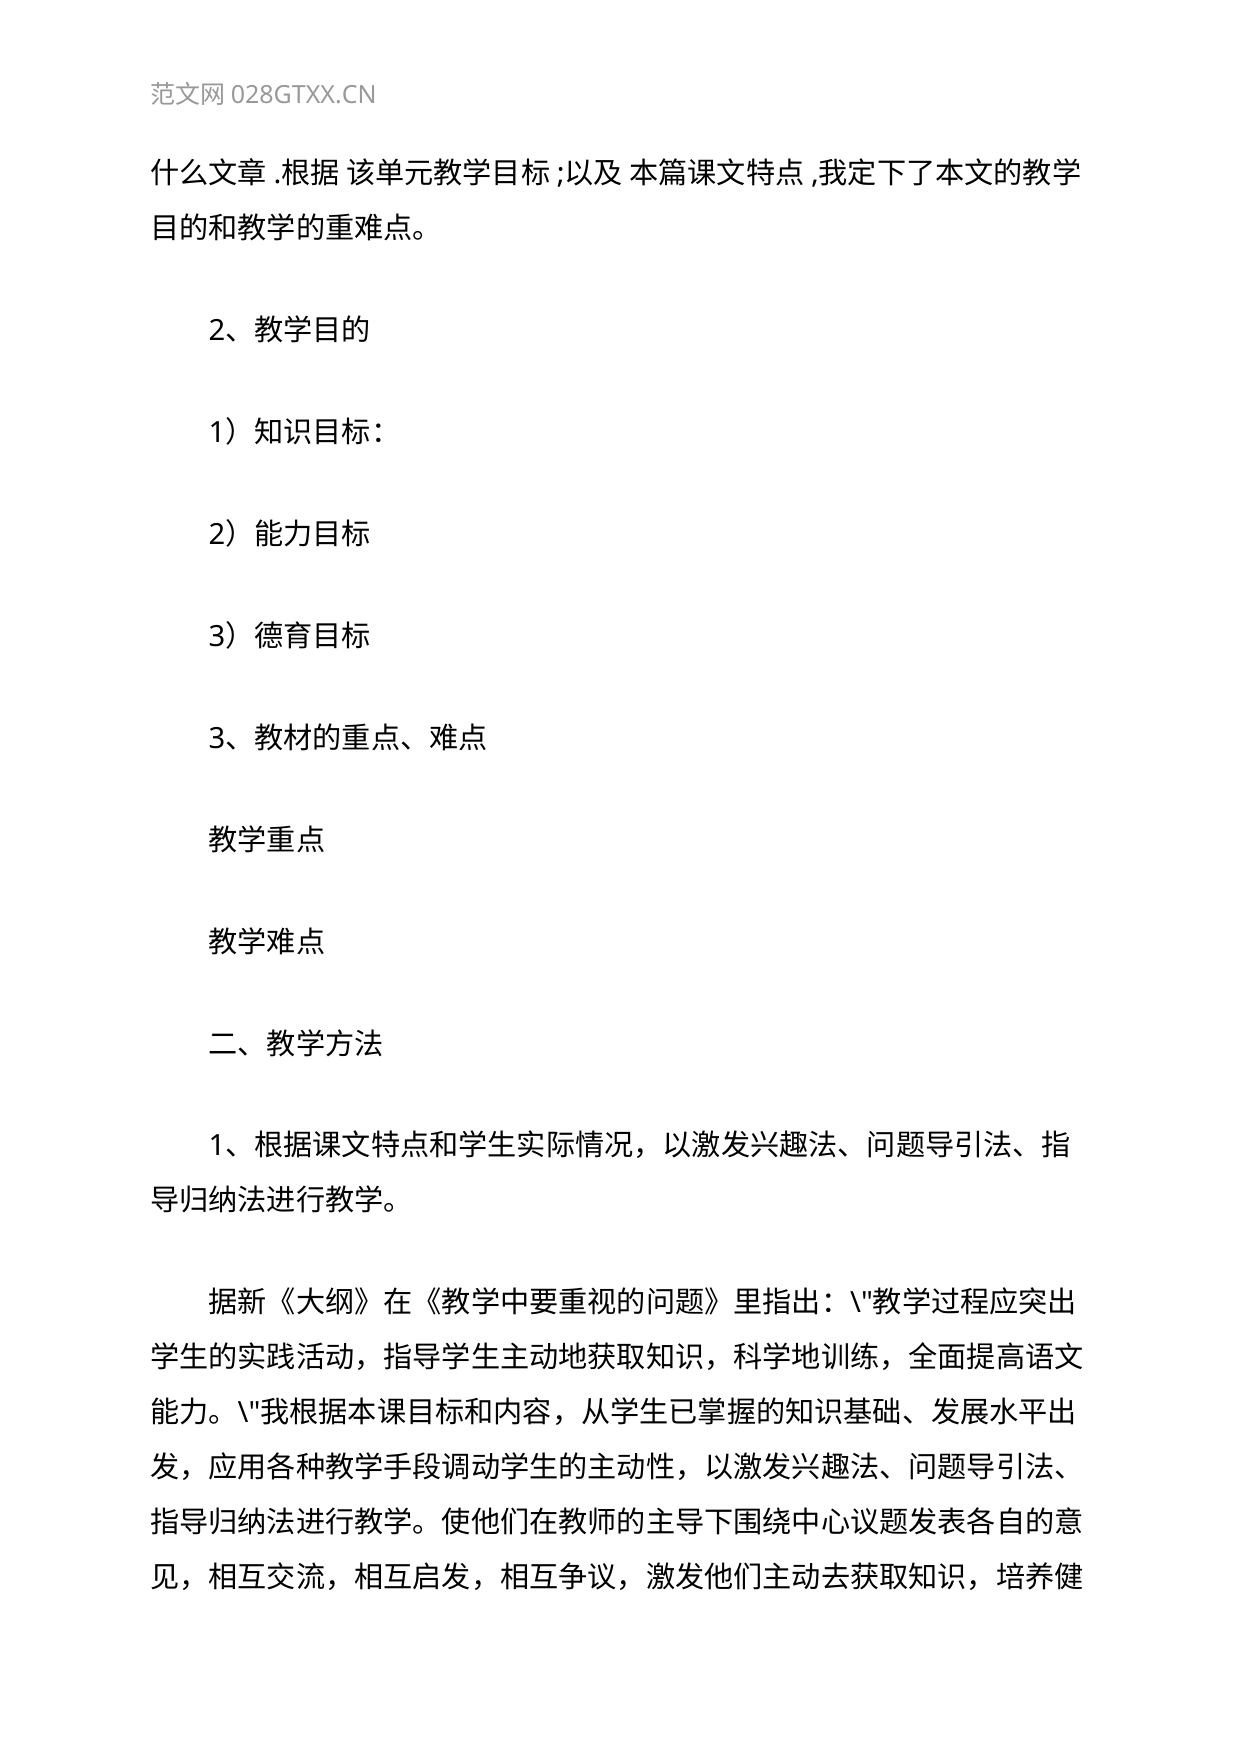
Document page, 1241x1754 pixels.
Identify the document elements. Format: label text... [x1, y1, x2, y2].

text 1、根据课文特点和学生实际情况，以激发兴趣法、问题导引法、指导归纳法进行教学。 [150, 1122, 1090, 1219]
text 2）能力目标 [150, 511, 1090, 553]
text 教学重点 [150, 817, 1090, 859]
text 3）德育目标 [150, 613, 1090, 655]
text 3、教材的重点、难点 [150, 715, 1090, 757]
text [150, 1279, 1090, 1596]
text 二、教学方法 [150, 1020, 1090, 1062]
text 2、教学目的 [150, 307, 1090, 349]
text 教学难点 [150, 918, 1090, 961]
text 1）知识目标： [150, 409, 1090, 451]
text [150, 150, 1090, 247]
